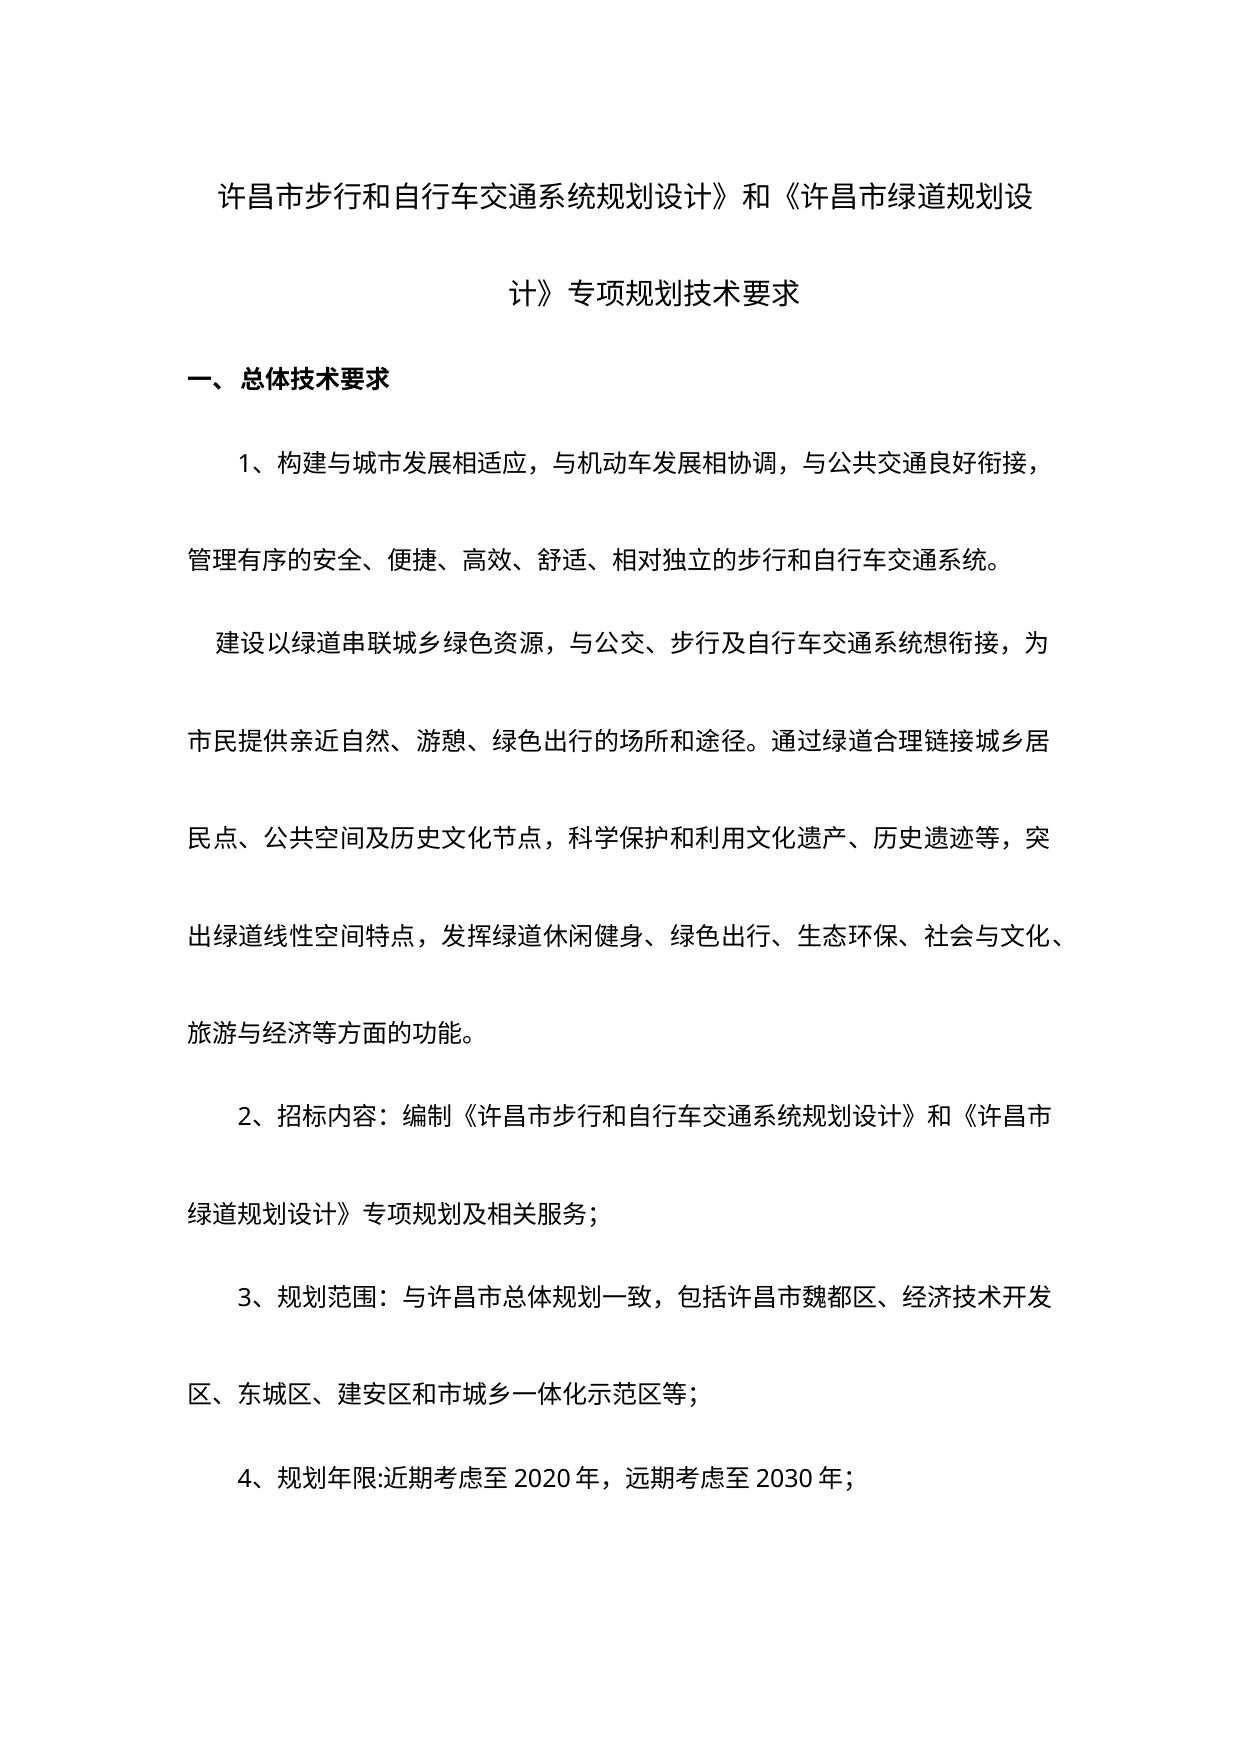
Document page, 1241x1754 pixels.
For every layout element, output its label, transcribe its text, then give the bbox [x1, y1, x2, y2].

text 许昌市步行和自行车交通系统规划设计》和《许昌市绿道规划设计》专项规划技术要求 [217, 162, 1053, 324]
text 1、构建与城市发展相适应，与机动车发展相协调，与公共交通良好衔接，管理有序的安全、便捷、高效、舒适、相对独立的步行和自行车交通系统。 [187, 429, 1053, 591]
text 3、规划范围：与许昌市总体规划一致，包括许昌市魏都区、经济技术开发区、东城区、建安区和市城乡一体化示范区等； [187, 1263, 1053, 1426]
text 4、规划年限:近期考虑至2020年，远期考虑至2030年； [187, 1444, 1053, 1509]
text 2、招标内容：编制《许昌市步行和自行车交通系统规划设计》和《许昌市绿道规划设计》专项规划及相关服务； [187, 1082, 1053, 1245]
text 建设以绿道串联城乡绿色资源，与公交、步行及自行车交通系统想衔接，为市民提供亲近自然、游憩、绿色出行的场所和途径。通过绿道合理链接城乡居民点、公共空间及历史文化节点，科学保护和利用文化遗产、历史遗迹等，突出绿道线性空间特点，发挥绿道休闲健身、绿色出行、生态环保、社会与文化、旅游与经济等方面的功能。 [187, 609, 1053, 1064]
list 总体技术要求 [187, 346, 1053, 411]
